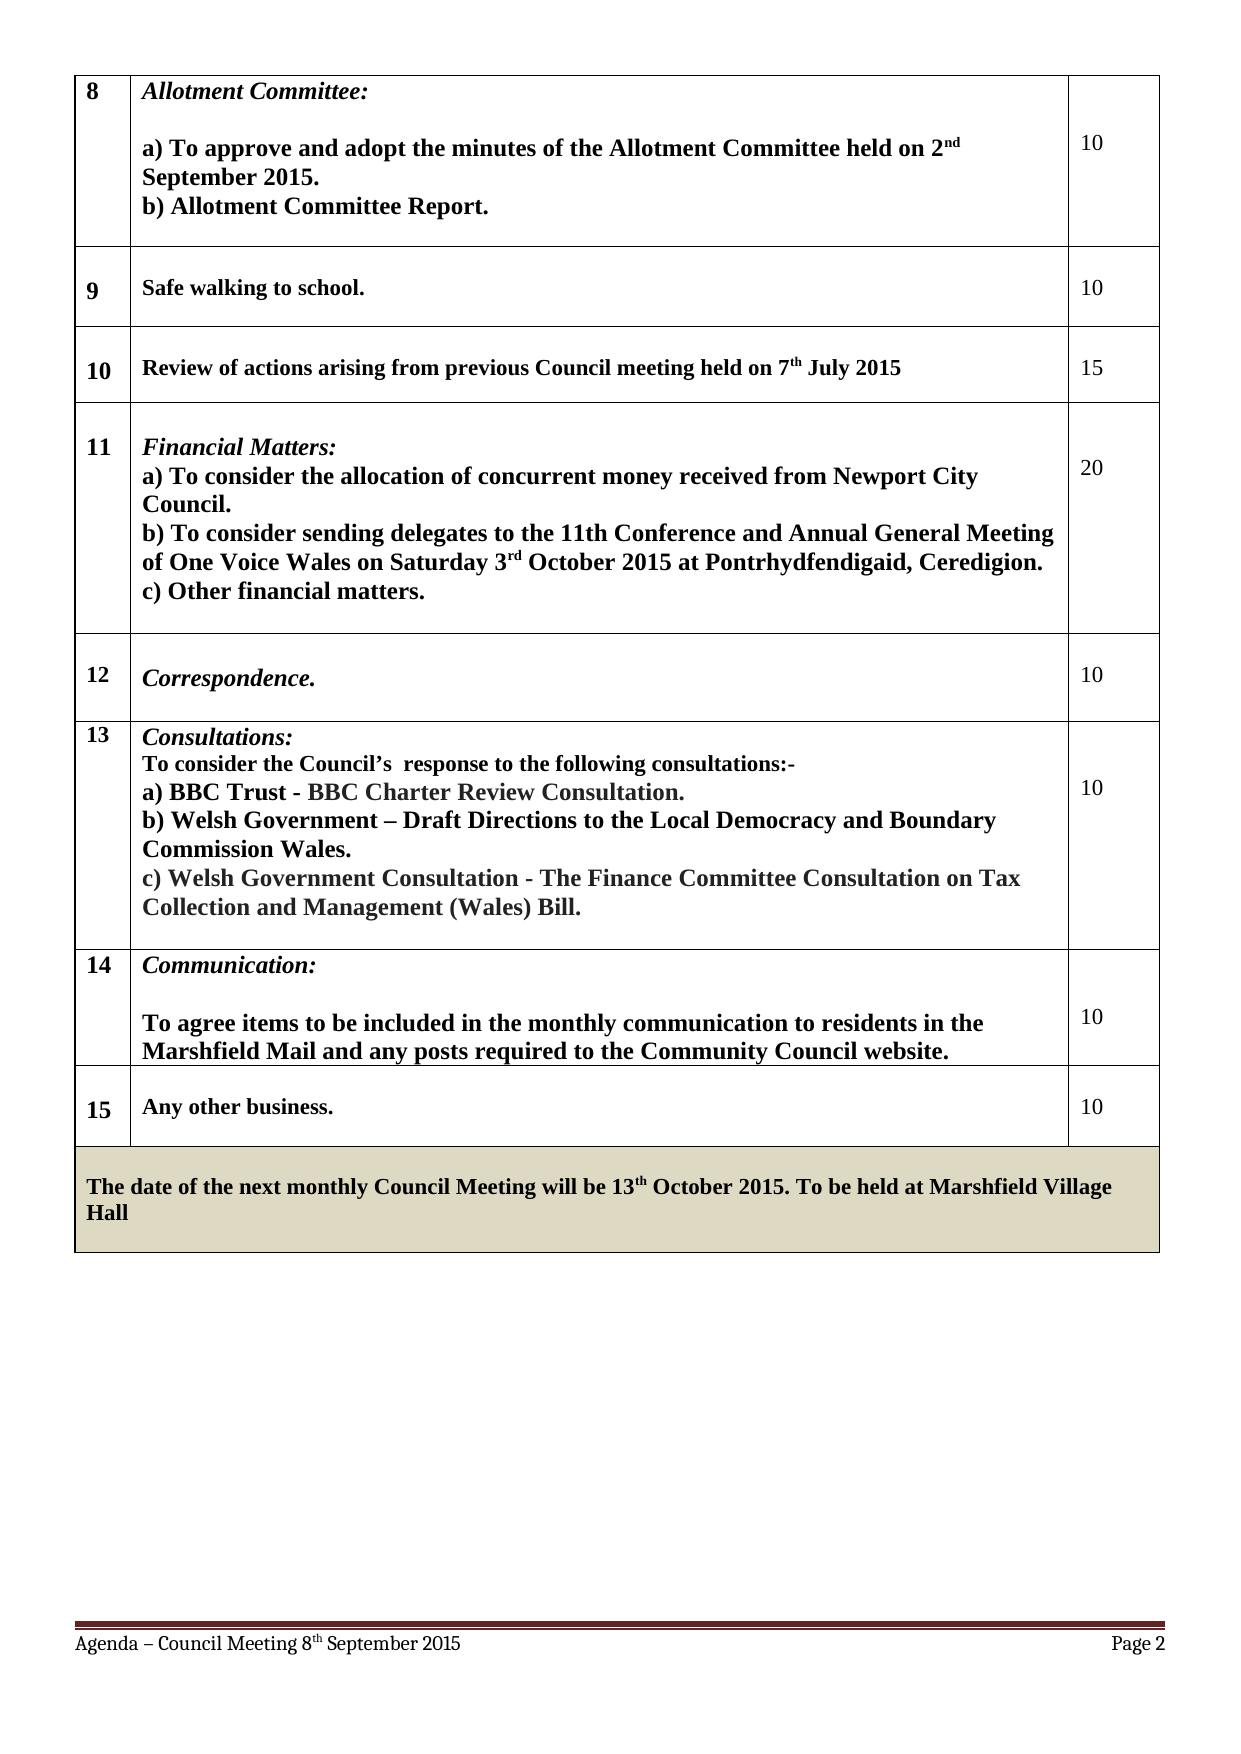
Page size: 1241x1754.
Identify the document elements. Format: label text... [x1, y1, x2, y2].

table_cell 10 [1069, 634, 1159, 721]
table_cell 15 [76, 1066, 130, 1146]
table_cell 13 [76, 722, 130, 949]
table_cell 8 [76, 76, 130, 246]
table_cell Financial Matters: a) To consider the allocation of concurrent money received from Newport City Council. b) To consider sending delegates to the 11th Conference and Annual General Meeting of One Voice Wales on Saturday 3rd October 2015 at Pontrhydfendigaid, Ceredigion. c) Other financial matters. [131, 403, 1068, 633]
table_cell Correspondence. [131, 634, 1068, 721]
table_cell 11 [76, 403, 130, 633]
table_cell 9 [76, 247, 130, 326]
table_cell Communication: To agree items to be included in the monthly communication to residents in the Marshfield Mail and any posts required to the Community Council website. [131, 950, 1068, 1065]
table_cell Allotment Committee: a) To approve and adopt the minutes of the Allotment Committee held on 2nd September 2015. b) Allotment Committee Report. [131, 76, 1068, 246]
table_cell 15 [1069, 327, 1159, 402]
table_cell 10 [76, 327, 130, 402]
table_cell 10 [1069, 1066, 1159, 1146]
table_cell Any other business. [131, 1066, 1068, 1146]
table_cell 10 [1069, 247, 1159, 326]
table_cell 12 [76, 634, 130, 721]
table_cell The date of the next monthly Council Meeting will be 13th October 2015. To be held at Marshfield Village Hall [76, 1147, 1159, 1252]
table_cell 14 [76, 950, 130, 1065]
table_cell Safe walking to school. [131, 247, 1068, 326]
table_cell Consultations: To consider the Council’s response to the following consultations:- a) BBC Trust - BBC Charter Review Consultation. b) Welsh Government – Draft Directions to the Local Democracy and Boundary Commission Wales. c) Welsh Government Consultation - The Finance Committee Consultation on Tax Collection and Management (Wales) Bill. [131, 722, 1068, 949]
table_cell 20 [1069, 403, 1159, 633]
table_cell 10 [1069, 950, 1159, 1065]
table_cell Review of actions arising from previous Council meeting held on 7th July 2015 [131, 327, 1068, 402]
table_cell 10 [1069, 76, 1159, 246]
table_cell 10 [1069, 722, 1159, 949]
